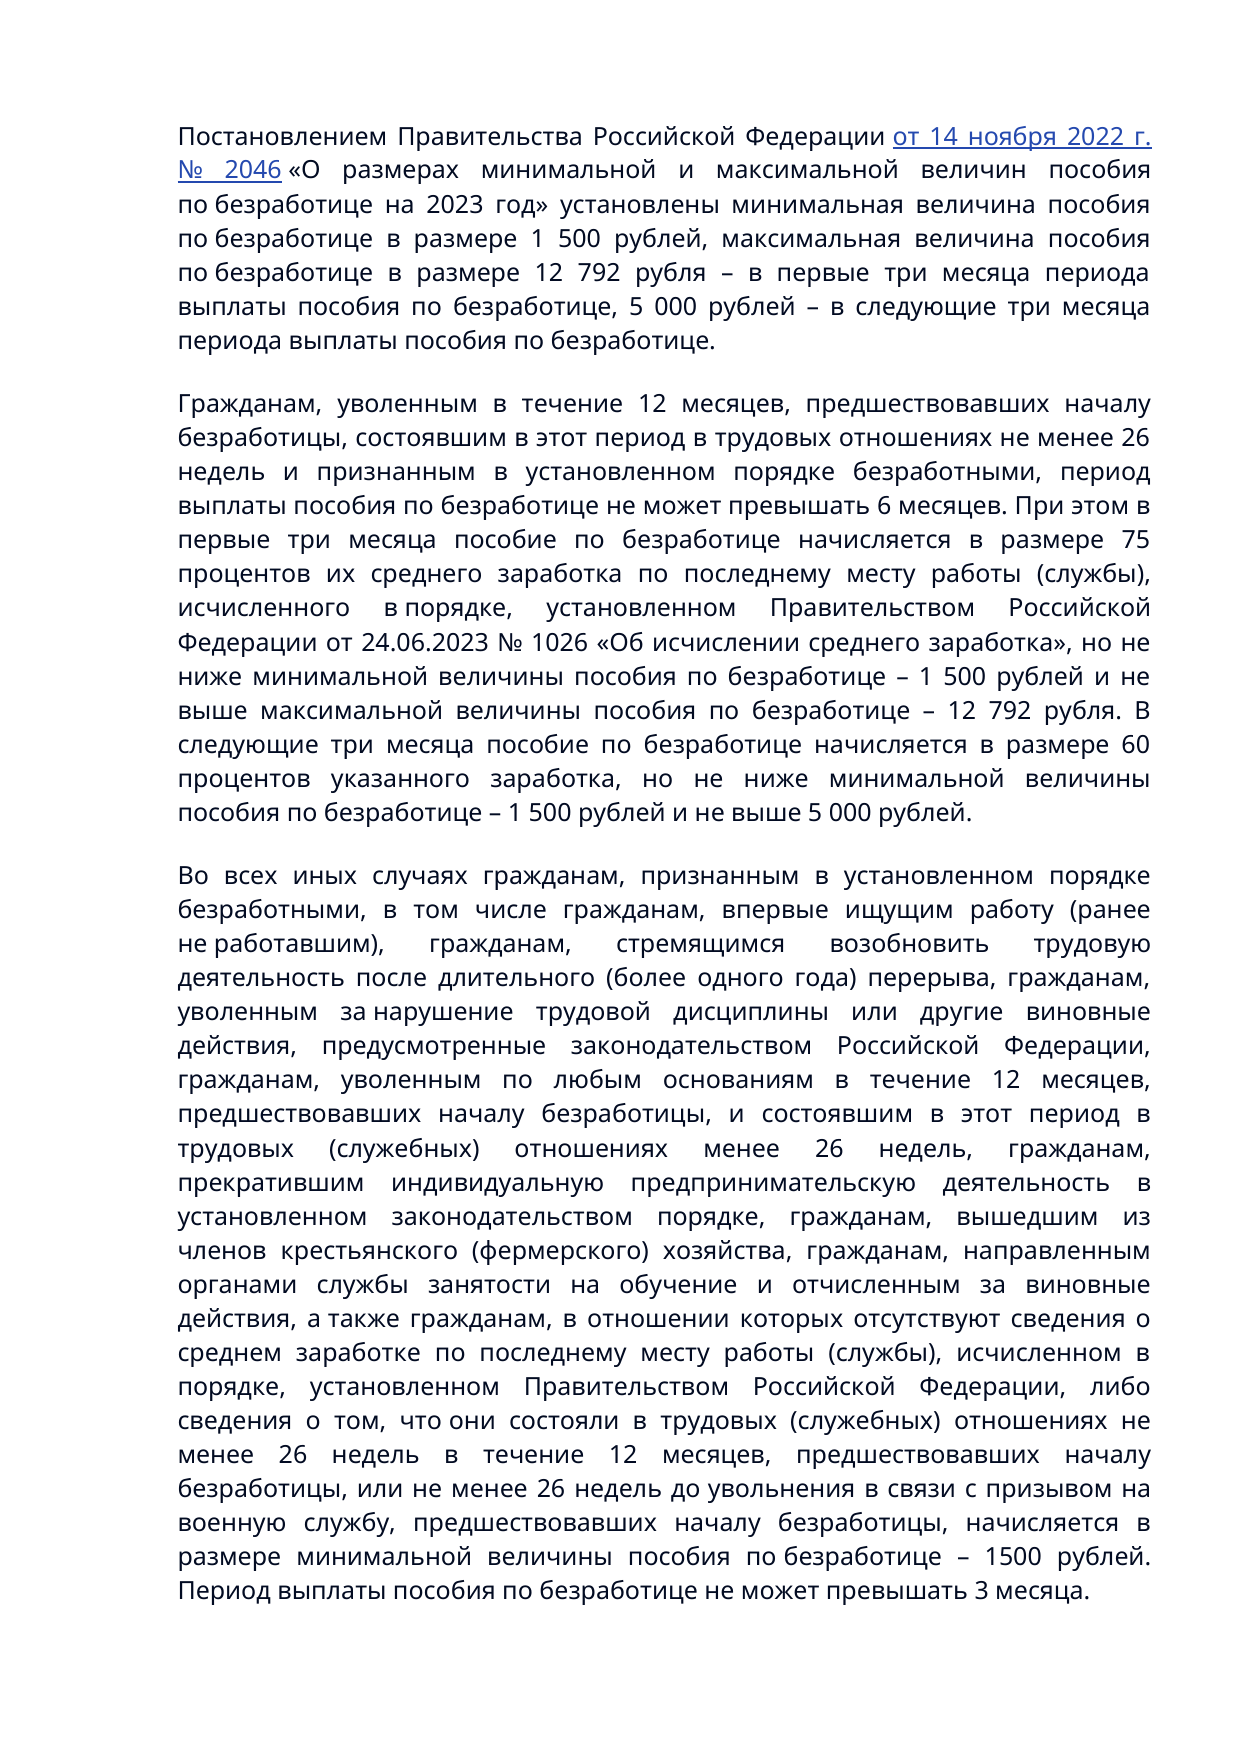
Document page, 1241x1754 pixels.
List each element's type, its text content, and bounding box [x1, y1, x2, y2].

text Во всех иных случаях гражданам, признанным в установленном порядке безработными, в том числе гражданам, впервые ищущим работу (ранее не работавшим), гражданам, стремящимся возобновить трудовую деятельность после длительного (более одного года) перерыва, гражданам, уволенным за нарушение трудовой дисциплины или другие виновные действия, предусмотренные законодательством Российской Федерации, гражданам, уволенным по любым основаниям в течение 12 месяцев, предшествовавших началу безработицы, и состоявшим в этот период в трудовых (служебных) отношениях менее 26 недель, гражданам, прекратившим индивидуальную предпринимательскую деятельность в установленном законодательством порядке, гражданам, вышедшим из членов крестьянского (фермерского) хозяйства, гражданам, направленным органами службы занятости на обучение и отчисленным за виновные действия, а также гражданам, в отношении которых отсутствуют сведения о среднем заработке по последнему месту работы (службы), исчисленном в порядке, установленном Правительством Российской Федерации, либо сведения о том, что они состояли в трудовых (служебных) отношениях не менее 26 недель в течение 12 месяцев, предшествовавших началу безработицы, или не менее 26 недель до увольнения в связи с призывом на военную службу, предшествовавших началу безработицы, начисляется в размере минимальной величины пособия по безработице – 1500 рублей. Период выплаты пособия по безработице не может превышать 3 месяца. [177, 858, 1152, 1607]
text Гражданам, уволенным в течение 12 месяцев, предшествовавших началу безработицы, состоявшим в этот период в трудовых отношениях не менее 26 недель и признанным в установленном порядке безработными, период выплаты пособия по безработице не может превышать 6 месяцев. При этом в первые три месяца пособие по безработице начисляется в размере 75 процентов их среднего заработка по последнему месту работы (службы), исчисленного в порядке, установленном Правительством Российской Федерации от 24.06.2023 № 1026 «Об исчислении среднего заработка», но не ниже минимальной величины пособия по безработице – 1 500 рублей и не выше максимальной величины пособия по безработице – 12 792 рубля. В следующие три месяца пособие по безработице начисляется в размере 60 процентов указанного заработка, но не ниже минимальной величины пособия по безработице – 1 500 рублей и не выше 5 000 рублей. [177, 386, 1152, 828]
text Постановлением Правительства Российской Федерации от 14 ноября 2022 г. № 2046 «О размерах минимальной и максимальной величин пособия по безработице на 2023 год» установлены минимальная величина пособия по безработице в размере 1 500 рублей, максимальная величина пособия по безработице в размере 12 792 рубля – в первые три месяца периода выплаты пособия по безработице, 5 000 рублей – в следующие три месяца периода выплаты пособия по безработице. [177, 118, 1152, 357]
